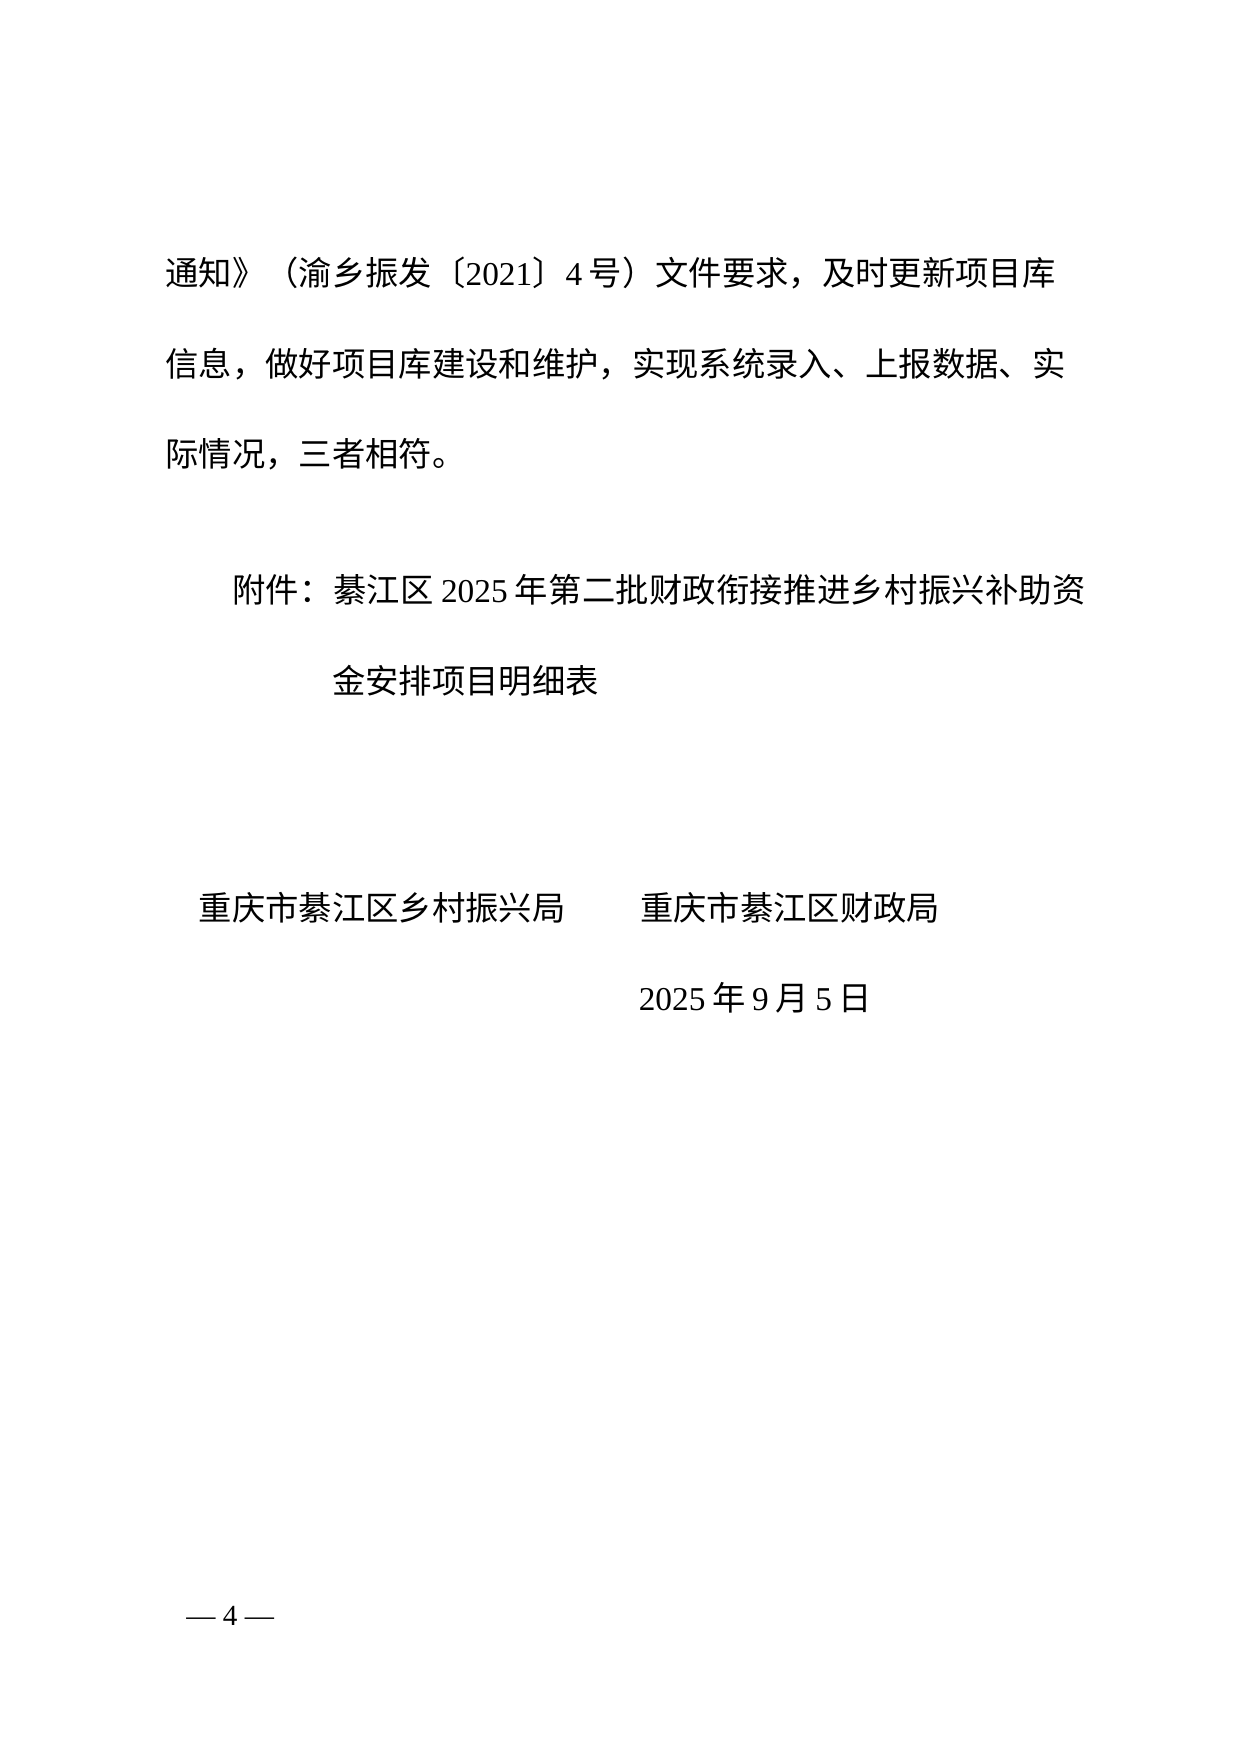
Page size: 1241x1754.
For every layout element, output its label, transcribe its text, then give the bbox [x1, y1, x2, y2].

text 2025年9月5日 [165, 951, 1087, 1041]
text 附件：綦江区2025年第二批财政衔接推进乡村振兴补助资金安排项目明细表 [232, 543, 1087, 724]
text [165, 226, 1087, 498]
text 重庆市綦江区乡村振兴局 重庆市綦江区财政局 [165, 860, 1087, 951]
